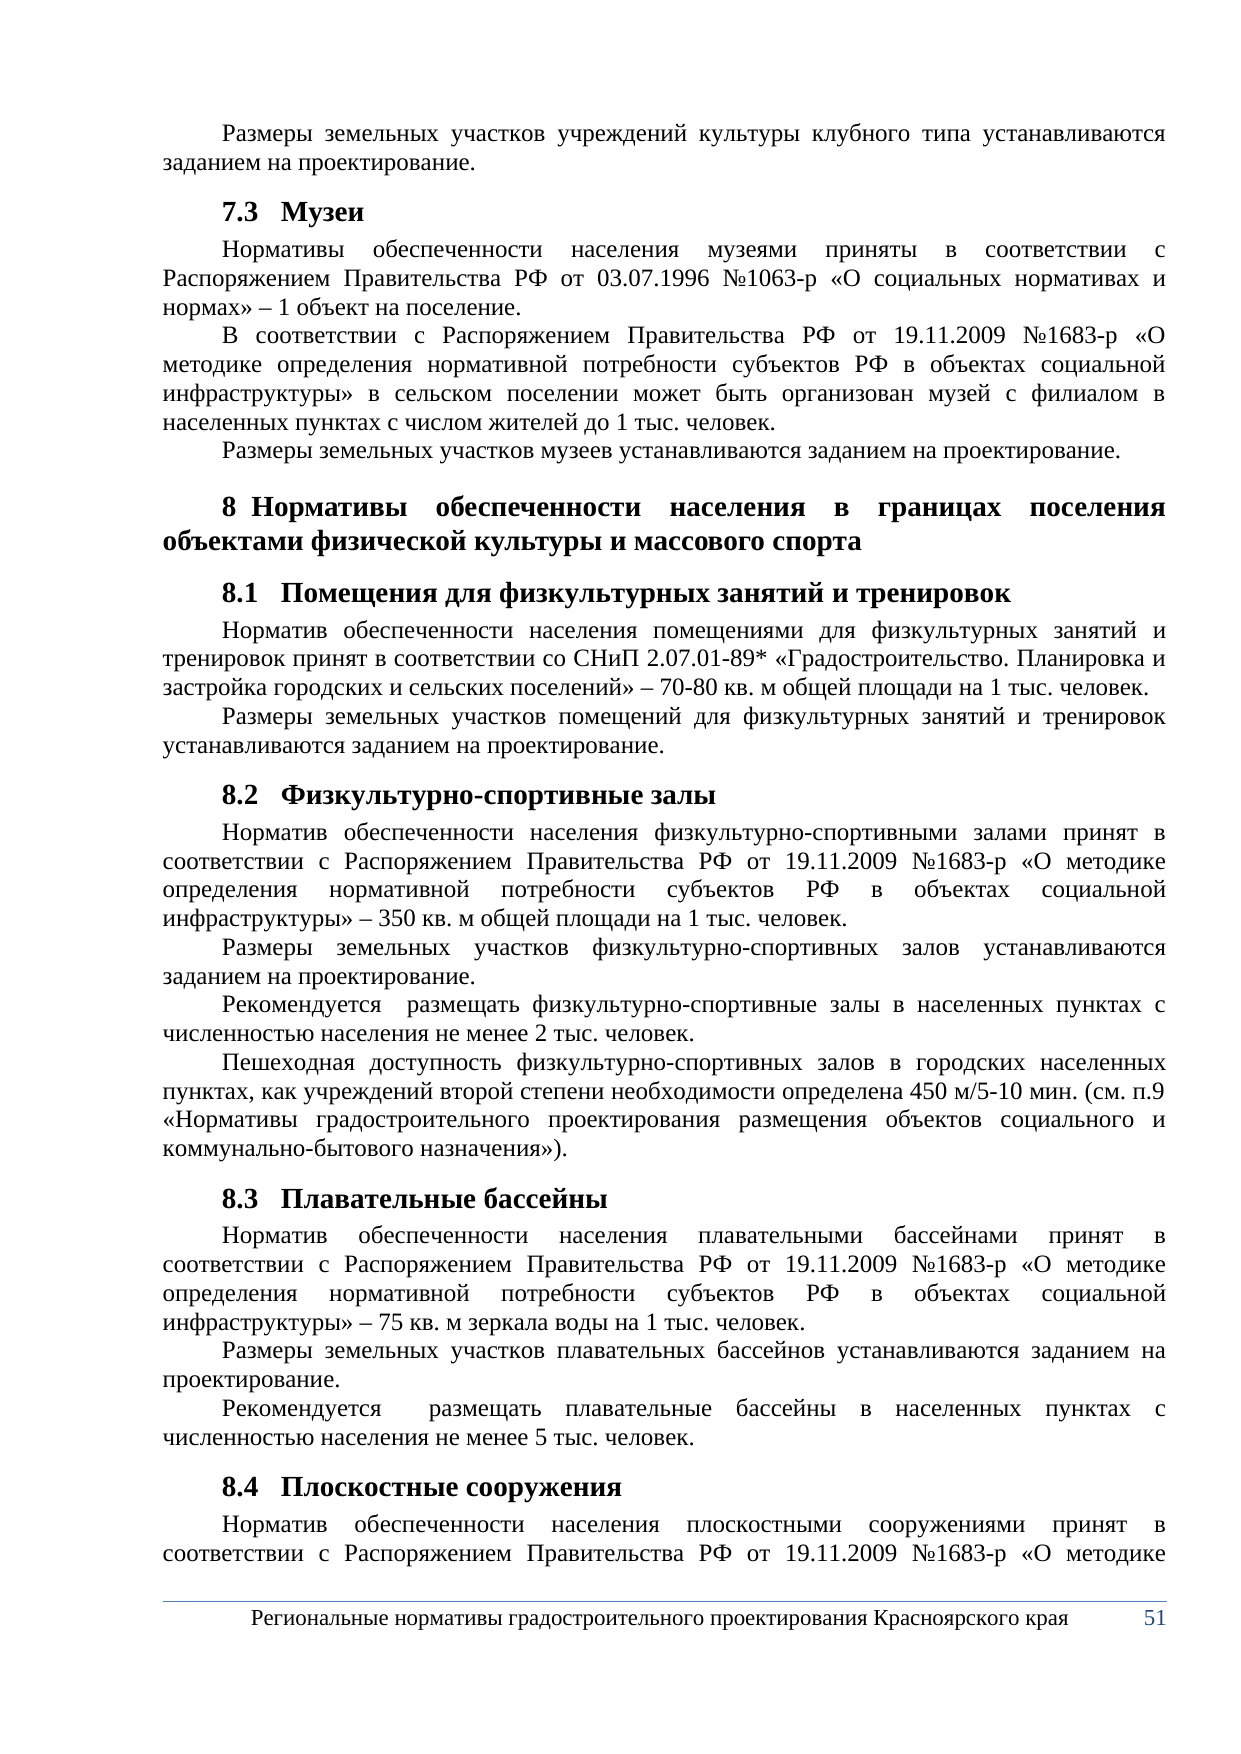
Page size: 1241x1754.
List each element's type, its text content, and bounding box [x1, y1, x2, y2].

text Рекомендуется размещать физкультурно-спортивные залы в населенных пунктах с численностью населения не менее 2 тыс. человек. [162, 989, 1167, 1047]
subtitle Музеи [162, 194, 1167, 228]
text Пешеходная доступность физкультурно-спортивных залов в городских населенных пунктах, как учреждений второй степени необходимости определена 450 м/5-10 мин. (см. п.9 «Нормативы градостроительного проектирования размещения объектов социального и коммунально-бытового назначения»). [162, 1047, 1167, 1162]
text Размеры земельных участков физкультурно-спортивных залов устанавливаются заданием на проектирование. [162, 932, 1167, 989]
text Размеры земельных участков учреждений культуры клубного типа устанавливаются заданием на проектирование. [162, 118, 1167, 176]
text Норматив обеспеченности населения плавательными бассейнами принят в соответствии с Распоряжением Правительства РФ от 19.11.2009 №1683-р «О методике определения нормативной потребности субъектов РФ в объектах социальной инфраструктуры» – 75 кв. м зеркала воды на 1 тыс. человек. [162, 1221, 1167, 1336]
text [162, 1509, 1167, 1567]
text Размеры земельных участков музеев устанавливаются заданием на проектирование. [162, 435, 1167, 464]
text Размеры земельных участков плавательных бассейнов устанавливаются заданием на проектирование. [162, 1336, 1167, 1393]
subtitle Помещения для физкультурных занятий и тренировок [162, 575, 1167, 608]
subtitle Плоскостные сооружения [162, 1469, 1167, 1503]
text Нормативы обеспеченности населения музеями приняты в соответствии с Распоряжением Правительства РФ от 03.07.1996 №1063-р «О социальных нормативах и нормах» – 1 объект на поселение. [162, 234, 1167, 320]
subtitle Нормативы обеспеченности населения в границах поселения объектами физической культуры и массового спорта [162, 489, 1167, 556]
subtitle Плавательные бассейны [162, 1181, 1167, 1214]
text Норматив обеспеченности населения физкультурно-спортивными залами принят в соответствии с Распоряжением Правительства РФ от 19.11.2009 №1683-р «О методике определения нормативной потребности субъектов РФ в объектах социальной инфраструктуры» – 350 кв. м общей площади на 1 тыс. человек. [162, 817, 1167, 932]
text Рекомендуется размещать плавательные бассейны в населенных пунктах с численностью населения не менее 5 тыс. человек. [162, 1393, 1167, 1451]
text Размеры земельных участков помещений для физкультурных занятий и тренировок устанавливаются заданием на проектирование. [162, 701, 1167, 758]
subtitle Физкультурно-спортивные залы [162, 777, 1167, 811]
text Норматив обеспеченности населения помещениями для физкультурных занятий и тренировок принят в соответствии со СНиП 2.07.01-89* «Градостроительство. Планировка и застройка городских и сельских поселений» – 70-80 кв. м общей площади на 1 тыс. человек. [162, 615, 1167, 701]
text В соответствии с Распоряжением Правительства РФ от 19.11.2009 №1683-р «О методике определения нормативной потребности субъектов РФ в объектах социальной инфраструктуры» в сельском поселении может быть организован музей с филиалом в населенных пунктах с числом жителей до 1 тыс. человек. [162, 320, 1167, 435]
